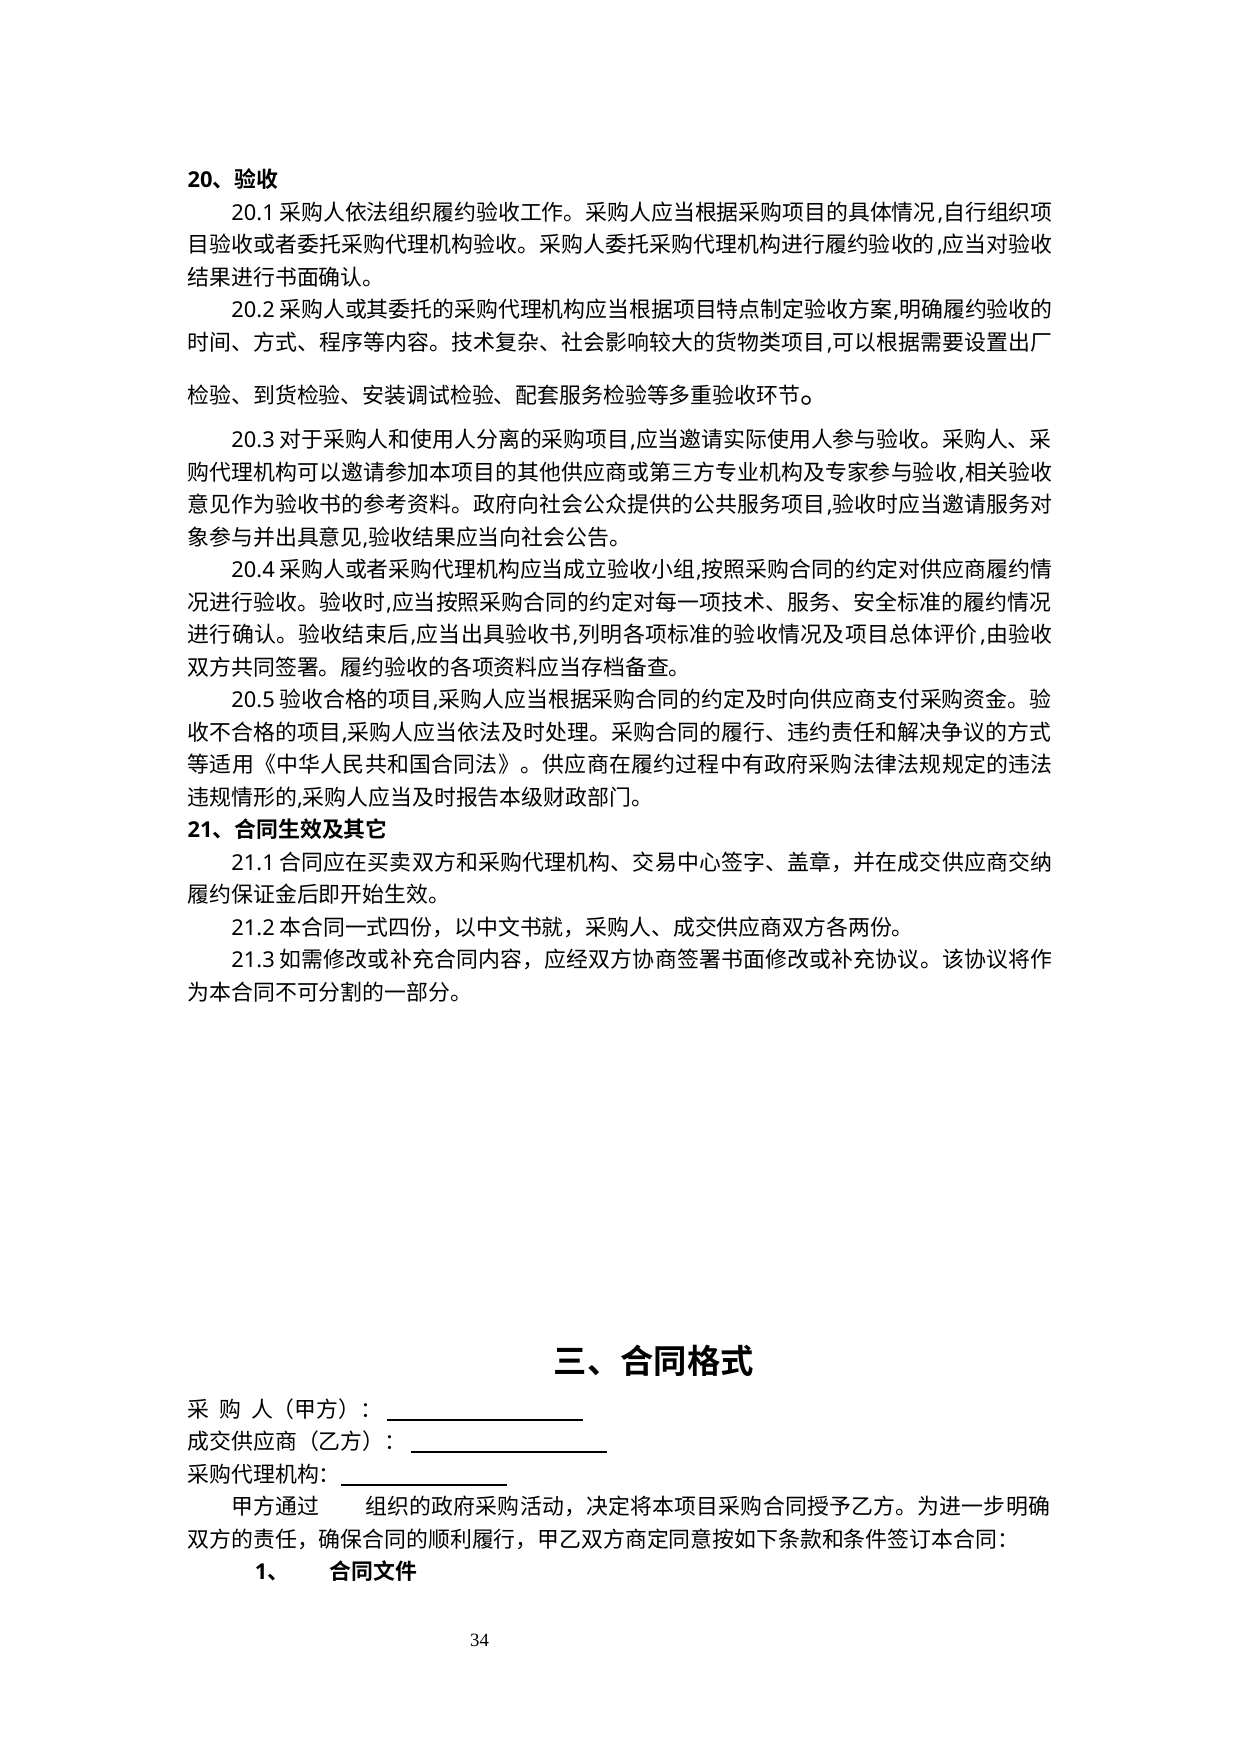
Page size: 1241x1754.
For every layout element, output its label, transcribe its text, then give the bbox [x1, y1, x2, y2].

text 21.1合同应在买卖双方和采购代理机构、交易中心签字、盖章，并在成交供应商交纳履约保证金后即开始生效。 [187, 844, 1053, 909]
text 甲方通过 组织的政府采购活动，决定将本项目采购合同授予乙方。为进一步明确双方的责任，确保合同的顺利履行，甲乙双方商定同意按如下条款和条件签订本合同： [187, 1489, 1053, 1554]
text 20.3对于采购人和使用人分离的采购项目,应当邀请实际使用人参与验收。采购人、采购代理机构可以邀请参加本项目的其他供应商或第三方专业机构及专家参与验收,相关验收意见作为验收书的参考资料。政府向社会公众提供的公共服务项目,验收时应当邀请服务对象参与并出具意见,验收结果应当向社会公告。 [187, 422, 1053, 552]
text 采购代理机构： [187, 1456, 1053, 1489]
text 20.2采购人或其委托的采购代理机构应当根据项目特点制定验收方案,明确履约验收的时间、方式、程序等内容。技术复杂、社会影响较大的货物类项目,可以根据需要设置出厂检验、到货检验、安装调试检验、配套服务检验等多重验收环节。 [187, 292, 1053, 422]
text 20、验收 [187, 162, 1053, 194]
text 21.3如需修改或补充合同内容，应经双方协商签署书面修改或补充协议。该协议将作为本合同不可分割的一部分。 [187, 942, 1053, 1007]
text 20.5验收合格的项目,采购人应当根据采购合同的约定及时向供应商支付采购资金。验收不合格的项目,采购人应当依法及时处理。采购合同的履行、违约责任和解决争议的方式等适用《中华人民共和国合同法》。供应商在履约过程中有政府采购法律法规规定的违法违规情形的,采购人应当及时报告本级财政部门。 [187, 682, 1053, 812]
text 20.1采购人依法组织履约验收工作。采购人应当根据采购项目的具体情况,自行组织项目验收或者委托采购代理机构验收。采购人委托采购代理机构进行履约验收的,应当对验收结果进行书面确认。 [187, 194, 1053, 292]
text 采 购 人（甲方）： [187, 1391, 1053, 1424]
text 20.4采购人或者采购代理机构应当成立验收小组,按照采购合同的约定对供应商履约情况进行验收。验收时,应当按照采购合同的约定对每一项技术、服务、安全标准的履约情况进行确认。验收结束后,应当出具验收书,列明各项标准的验收情况及项目总体评价,由验收双方共同签署。履约验收的各项资料应当存档备查。 [187, 552, 1053, 682]
text 21、合同生效及其它 [187, 812, 1053, 844]
text 成交供应商（乙方）： [187, 1424, 1053, 1456]
text 21.2本合同一式四份，以中文书就，采购人、成交供应商双方各两份。 [187, 909, 1053, 942]
list 合同文件 [254, 1554, 1053, 1586]
text 三、合同格式 [254, 1326, 1053, 1391]
